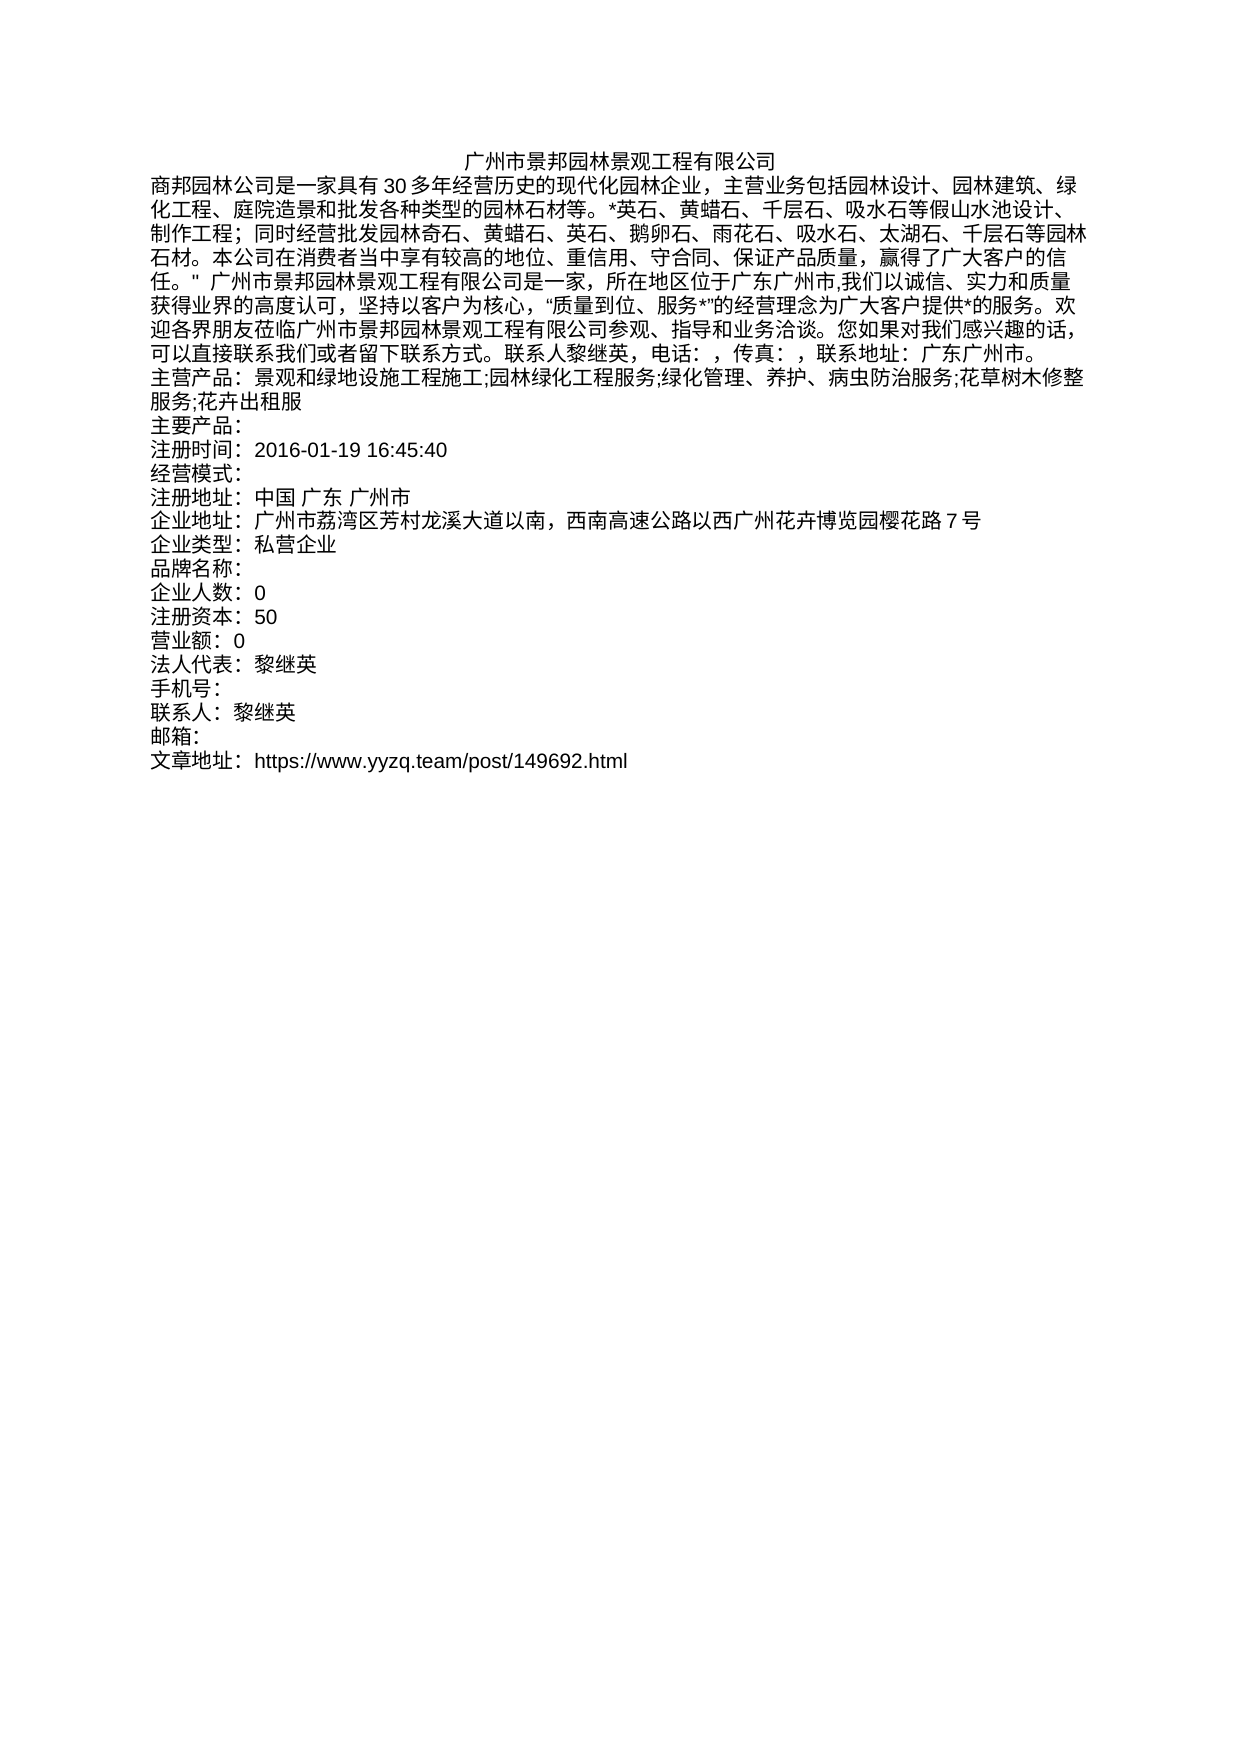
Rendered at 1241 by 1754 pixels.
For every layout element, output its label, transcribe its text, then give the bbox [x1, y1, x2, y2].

text 企业类型：私营企业 [150, 533, 1090, 557]
text 营业额：0 [150, 629, 1090, 653]
text 联系人：黎继英 [150, 701, 1090, 725]
text 企业人数：0 [150, 581, 1090, 605]
text 注册时间：2016-01-19 16:45:40 [150, 437, 1090, 461]
text 注册资本：50 [150, 605, 1090, 629]
text 商邦园林公司是一家具有30多年经营历史的现代化园林企业，主营业务包括园林设计、园林建筑、绿化工程、庭院造景和批发各种类型的园林石材等。*英石、黄蜡石、千层石、吸水石等假山水池设计、制作工程；同时经营批发园林奇石、黄蜡石、英石、鹅卵石、雨花石、吸水石、太湖石、千层石等园林石材。本公司在消费者当中享有较高的地位、重信用、守合同、保证产品质量，赢得了广大客户的信任。" 广州市景邦园林景观工程有限公司是一家，所在地区位于广东广州市,我们以诚信、实力和质量获得业界的高度认可，坚持以客户为核心，“质量到位、服务*”的经营理念为广大客户提供*的服务。欢迎各界朋友莅临广州市景邦园林景观工程有限公司参观、指导和业务洽谈。您如果对我们感兴趣的话，可以直接联系我们或者留下联系方式。联系人黎继英，电话：，传真：，联系地址：广东广州市。 [150, 174, 1090, 366]
text 广州市景邦园林景观工程有限公司 [150, 150, 1090, 174]
text 法人代表：黎继英 [150, 653, 1090, 677]
text 企业地址：广州市荔湾区芳村龙溪大道以南，西南高速公路以西广州花卉博览园樱花路7号 [150, 509, 1090, 533]
text 注册地址：中国 广东 广州市 [150, 485, 1090, 509]
text 主营产品：景观和绿地设施工程施工;园林绿化工程服务;绿化管理、养护、病虫防治服务;花草树木修整服务;花卉出租服 [150, 366, 1090, 413]
text 手机号： [150, 677, 1090, 701]
text 主要产品： [150, 413, 1090, 437]
text 邮箱： [150, 725, 1090, 749]
text 经营模式： [150, 461, 1090, 485]
text 文章地址：https://www.yyzq.team/post/149692.html [150, 749, 1090, 773]
text 品牌名称： [150, 557, 1090, 581]
